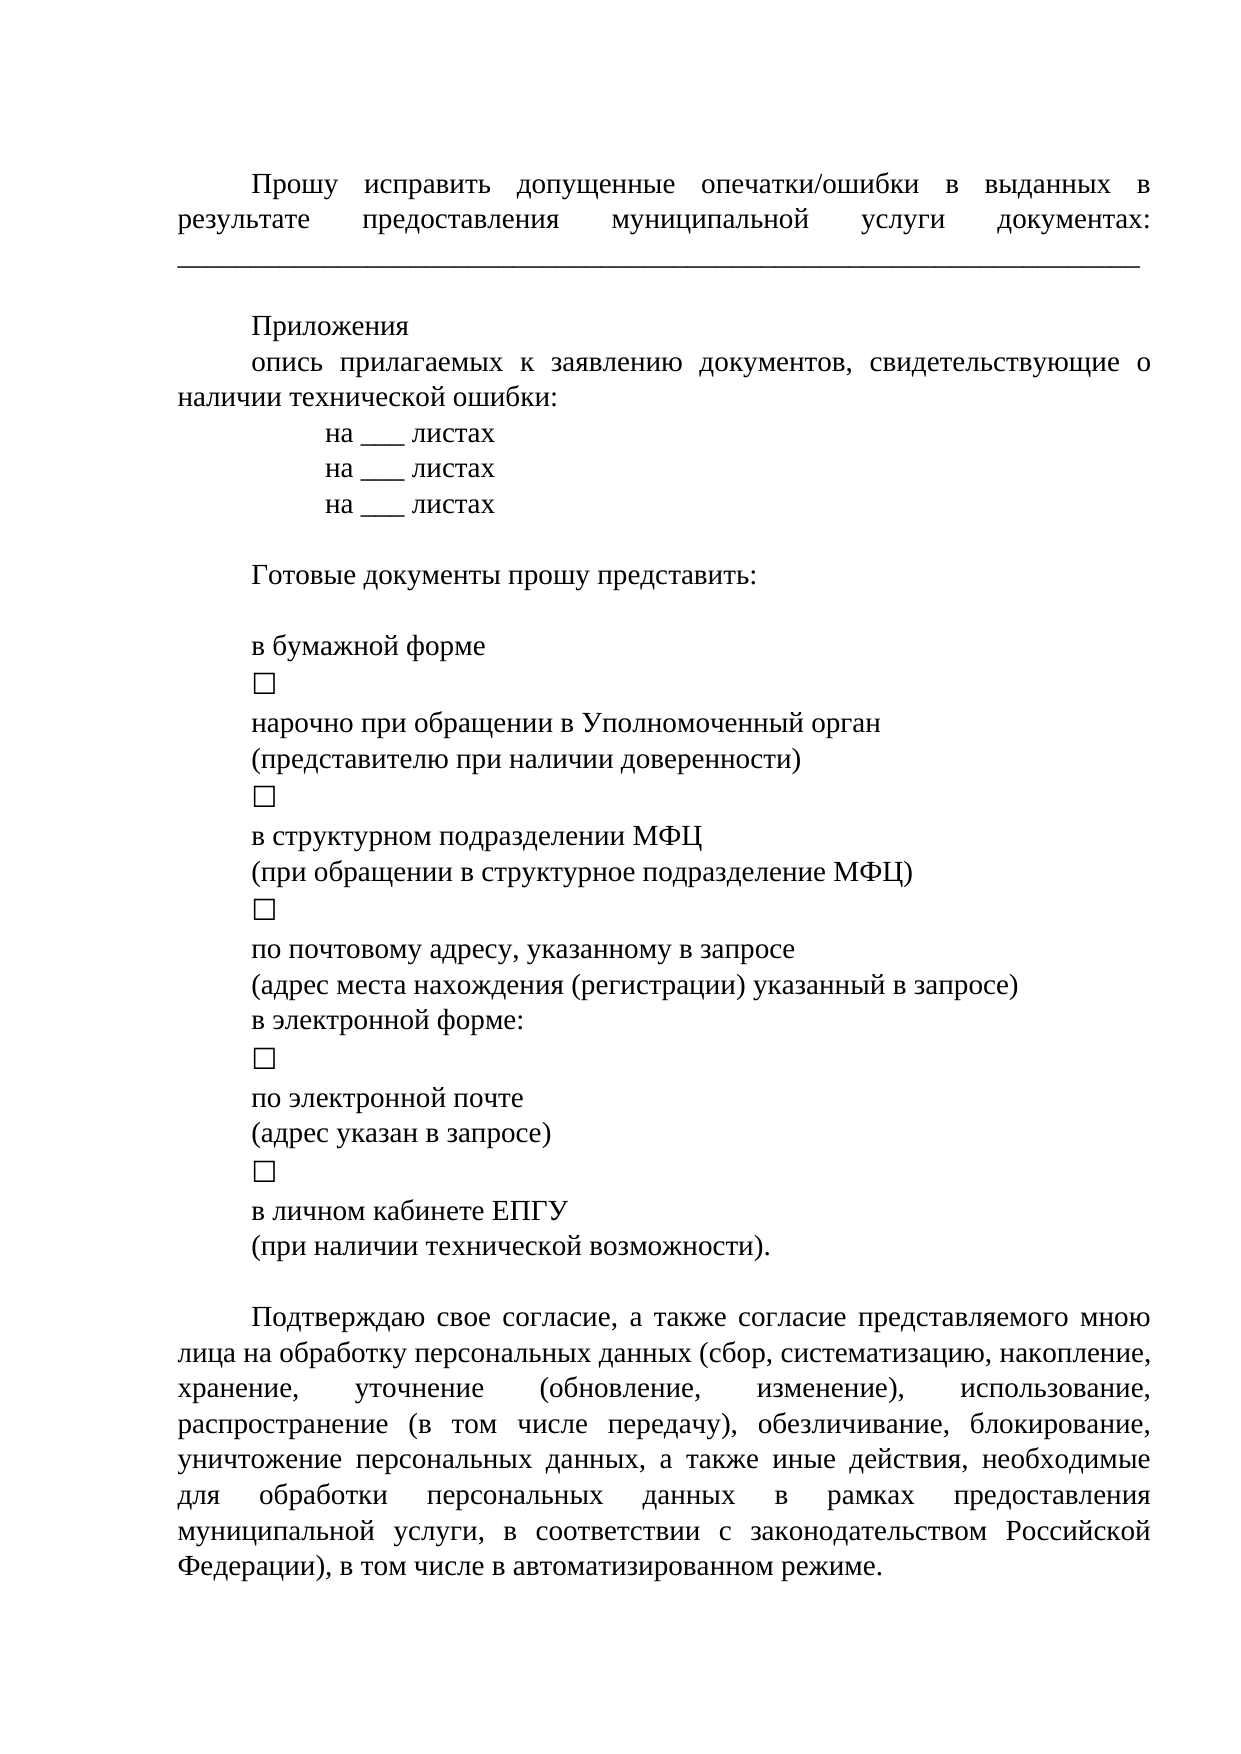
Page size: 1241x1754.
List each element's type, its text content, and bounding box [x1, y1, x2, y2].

text Готовые документы прошу представить: [177, 557, 1152, 590]
text Приложения [177, 308, 1152, 342]
text на ___ листах [177, 450, 1152, 484]
text (при обращении в структурное подразделение МФЦ) [177, 854, 1152, 887]
text ☐ [177, 1038, 1152, 1078]
text ☐ [177, 776, 1152, 816]
text (адрес указан в запросе) [177, 1115, 1152, 1149]
text по почтовому адресу, указанному в запросе [177, 931, 1152, 965]
text ☐ [177, 1151, 1152, 1191]
text (представителю при наличии доверенности) [177, 741, 1152, 774]
text ☐ [177, 663, 1152, 703]
text на ___ листах [177, 415, 1152, 448]
text на ___ листах [177, 486, 1152, 519]
text Прошу исправить допущенные опечатки/ошибки в выданных в результате предоставления муниципальной услуги документах: __________________________________________________________________ [177, 166, 1152, 271]
text в структурном подразделении МФЦ [177, 818, 1152, 852]
text опись прилагаемых к заявлению документов, свидетельствующие о наличии технической ошибки: [177, 344, 1152, 413]
text Подтверждаю свое согласие, а также согласие представляемого мною лица на обработку персональных данных (сбор, систематизацию, накопление, хранение, уточнение (обновление, изменение), использование, распространение (в том числе передачу), обезличивание, блокирование, уничтожение персональных данных, а также иные действия, необходимые для обработки персональных данных в рамках предоставления муниципальной услуги, в соответствии с законодательством Российской Федерации), в том числе в автоматизированном режиме. [177, 1299, 1152, 1582]
text (адрес места нахождения (регистрации) указанный в запросе) [177, 967, 1152, 1000]
text (при наличии технической возможности). [177, 1228, 1152, 1262]
text по электронной почте [177, 1080, 1152, 1113]
text ☐ [177, 889, 1152, 929]
text в личном кабинете ЕПГУ [177, 1193, 1152, 1226]
text в бумажной форме [177, 628, 1152, 661]
text в электронной форме: [177, 1002, 1152, 1036]
text нарочно при обращении в Уполномоченный орган [177, 705, 1152, 739]
